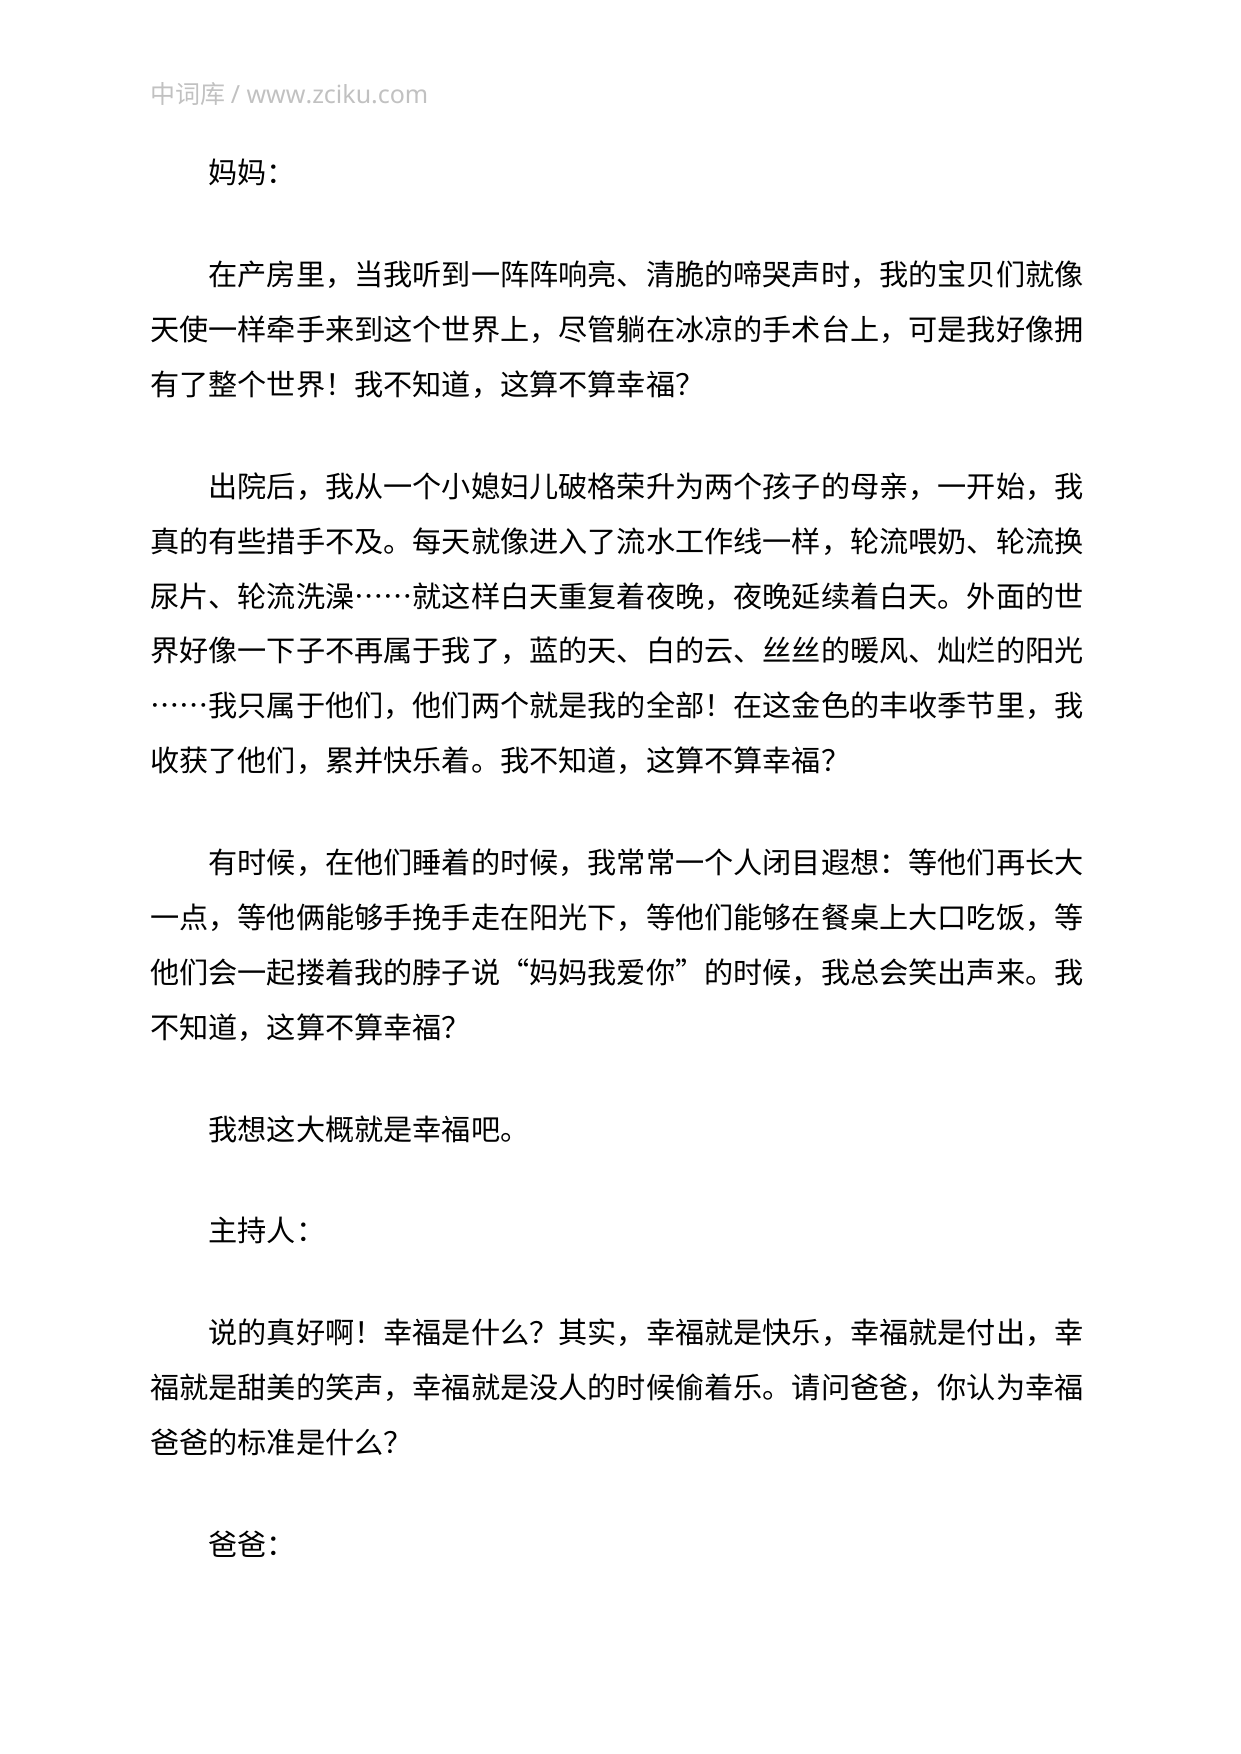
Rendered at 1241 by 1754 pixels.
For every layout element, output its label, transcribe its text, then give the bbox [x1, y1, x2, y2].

text 爸爸： [150, 1521, 1090, 1563]
text 有时候，在他们睡着的时候，我常常一个人闭目遐想：等他们再长大一点，等他俩能够手挽手走在阳光下，等他们能够在餐桌上大口吃饭，等他们会一起搂着我的脖子说“妈妈我爱你”的时候，我总会笑出声来。我不知道，这算不算幸福？ [150, 839, 1090, 1047]
text 出院后，我从一个小媳妇儿破格荣升为两个孩子的母亲，一开始，我真的有些措手不及。每天就像进入了流水工作线一样，轮流喂奶、轮流换尿片、轮流洗澡……就这样白天重复着夜晚，夜晚延续着白天。外面的世界好像一下子不再属于我了，蓝的天、白的云、丝丝的暖风、灿烂的阳光……我只属于他们，他们两个就是我的全部！在这金色的丰收季节里，我收获了他们，累并快乐着。我不知道，这算不算幸福？ [150, 463, 1090, 780]
text 在产房里，当我听到一阵阵响亮、清脆的啼哭声时，我的宝贝们就像天使一样牵手来到这个世界上，尽管躺在冰凉的手术台上，可是我好像拥有了整个世界！我不知道，这算不算幸福？ [150, 252, 1090, 404]
text 说的真好啊！幸福是什么？其实，幸福就是快乐，幸福就是付出，幸福就是甜美的笑声，幸福就是没人的时候偷着乐。请问爸爸，你认为幸福爸爸的标准是什么？ [150, 1309, 1090, 1462]
text 主持人： [150, 1208, 1090, 1250]
text 我想这大概就是幸福吧。 [150, 1106, 1090, 1148]
text 妈妈： [150, 150, 1090, 192]
